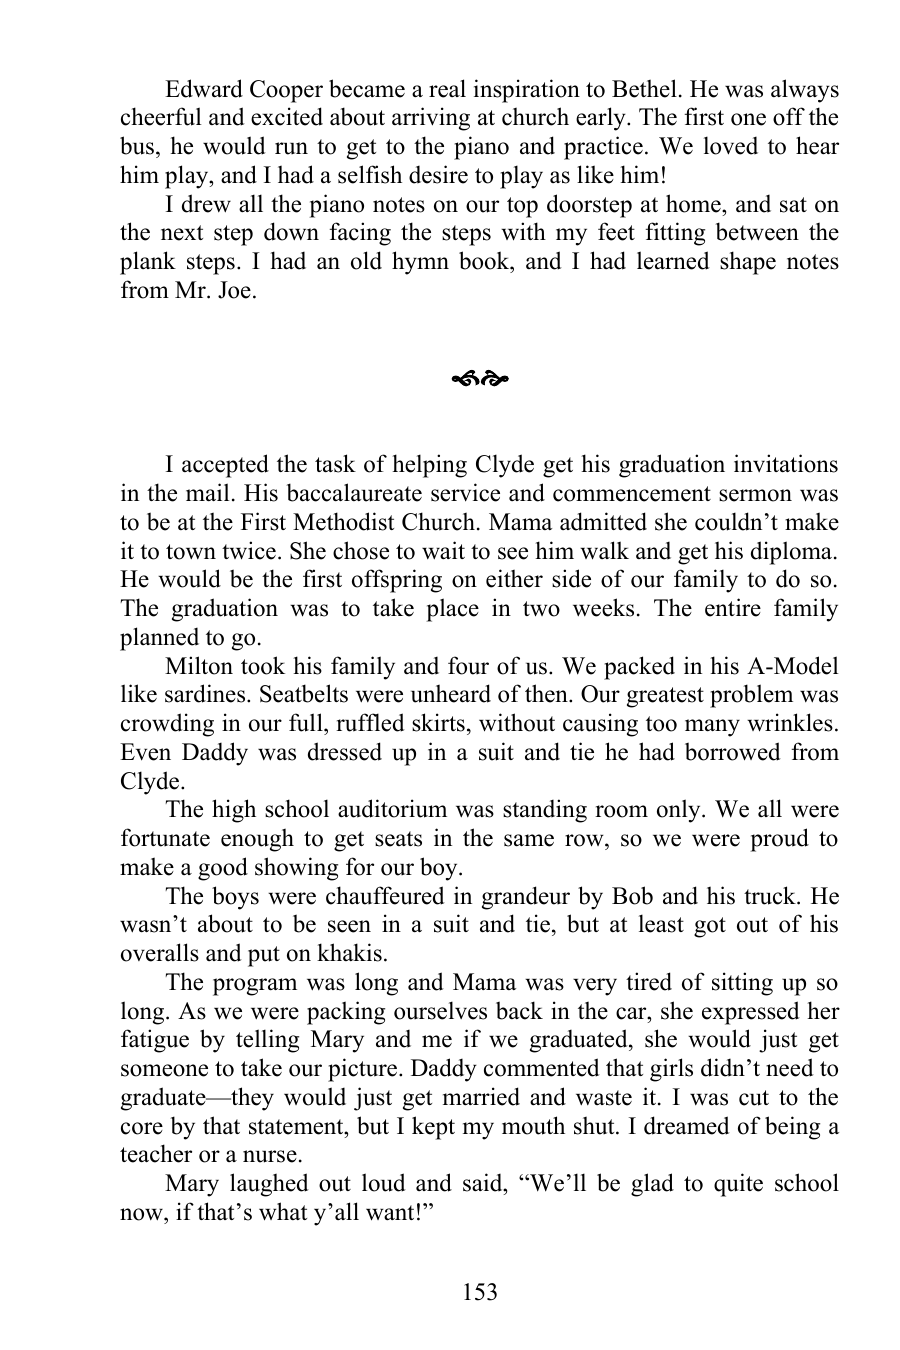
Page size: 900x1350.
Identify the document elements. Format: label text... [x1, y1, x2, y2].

text Edward Cooper became a real inspiration to Bethel. He was always cheerful and excited about arriving at church early. The first one off the bus, he would run to get to the piano and practice. We loved to hear him play, and I had a selfish desire to play as like him! [120, 74, 840, 189]
text I accepted the task of helping Clyde get his graduation invitations in the mail. His baccalaureate service and commencement sermon was to be at the First Methodist Church. Mama admitted she couldn’t make it to town twice. She chose to wait to see him walk and get his diploma. He would be the first offspring on either side of our family to do so. The graduation was to take place in two weeks. The entire family planned to go. [120, 449, 840, 651]
text The high school auditorium was standing room only. We all were fortunate enough to get seats in the same row, so we were proud to make a good showing for our boy. [120, 794, 840, 881]
text The program was long and Mama was very tired of sitting up so long. As we were packing ourselves back in the car, she expressed her fatigue by telling Mary and me if we graduated, she would just get someone to take our picture. Daddy commented that girls didn’t need to graduate—they would just get married and waste it. I was cut to the core by that statement, but I kept my mouth shut. I dreamed of being a teacher or a nurse. [120, 967, 840, 1168]
text Milton took his family and four of us. We packed in his A-Model like sardines. Seatbelts were unheard of then. Our greatest problem was crowding in our full, ruffled skirts, without causing too many wrinkles. Even Daddy was dressed up in a suit and tie he had borrowed from Clyde. [120, 651, 840, 794]
text  [120, 361, 840, 392]
text Mary laughed out loud and said, “We’ll be glad to quite school now, if that’s what y’all want!” [120, 1168, 840, 1226]
text The boys were chauffeured in grandeur by Bob and his truck. He wasn’t about to be seen in a suit and tie, but at least got out of his overalls and put on khakis. [120, 881, 840, 967]
text I drew all the piano notes on our top doorstep at home, and sat on the next step down facing the steps with my feet fitting between the plank steps. I had an old hymn book, and I had learned shape notes from Mr. Joe. [120, 189, 840, 304]
